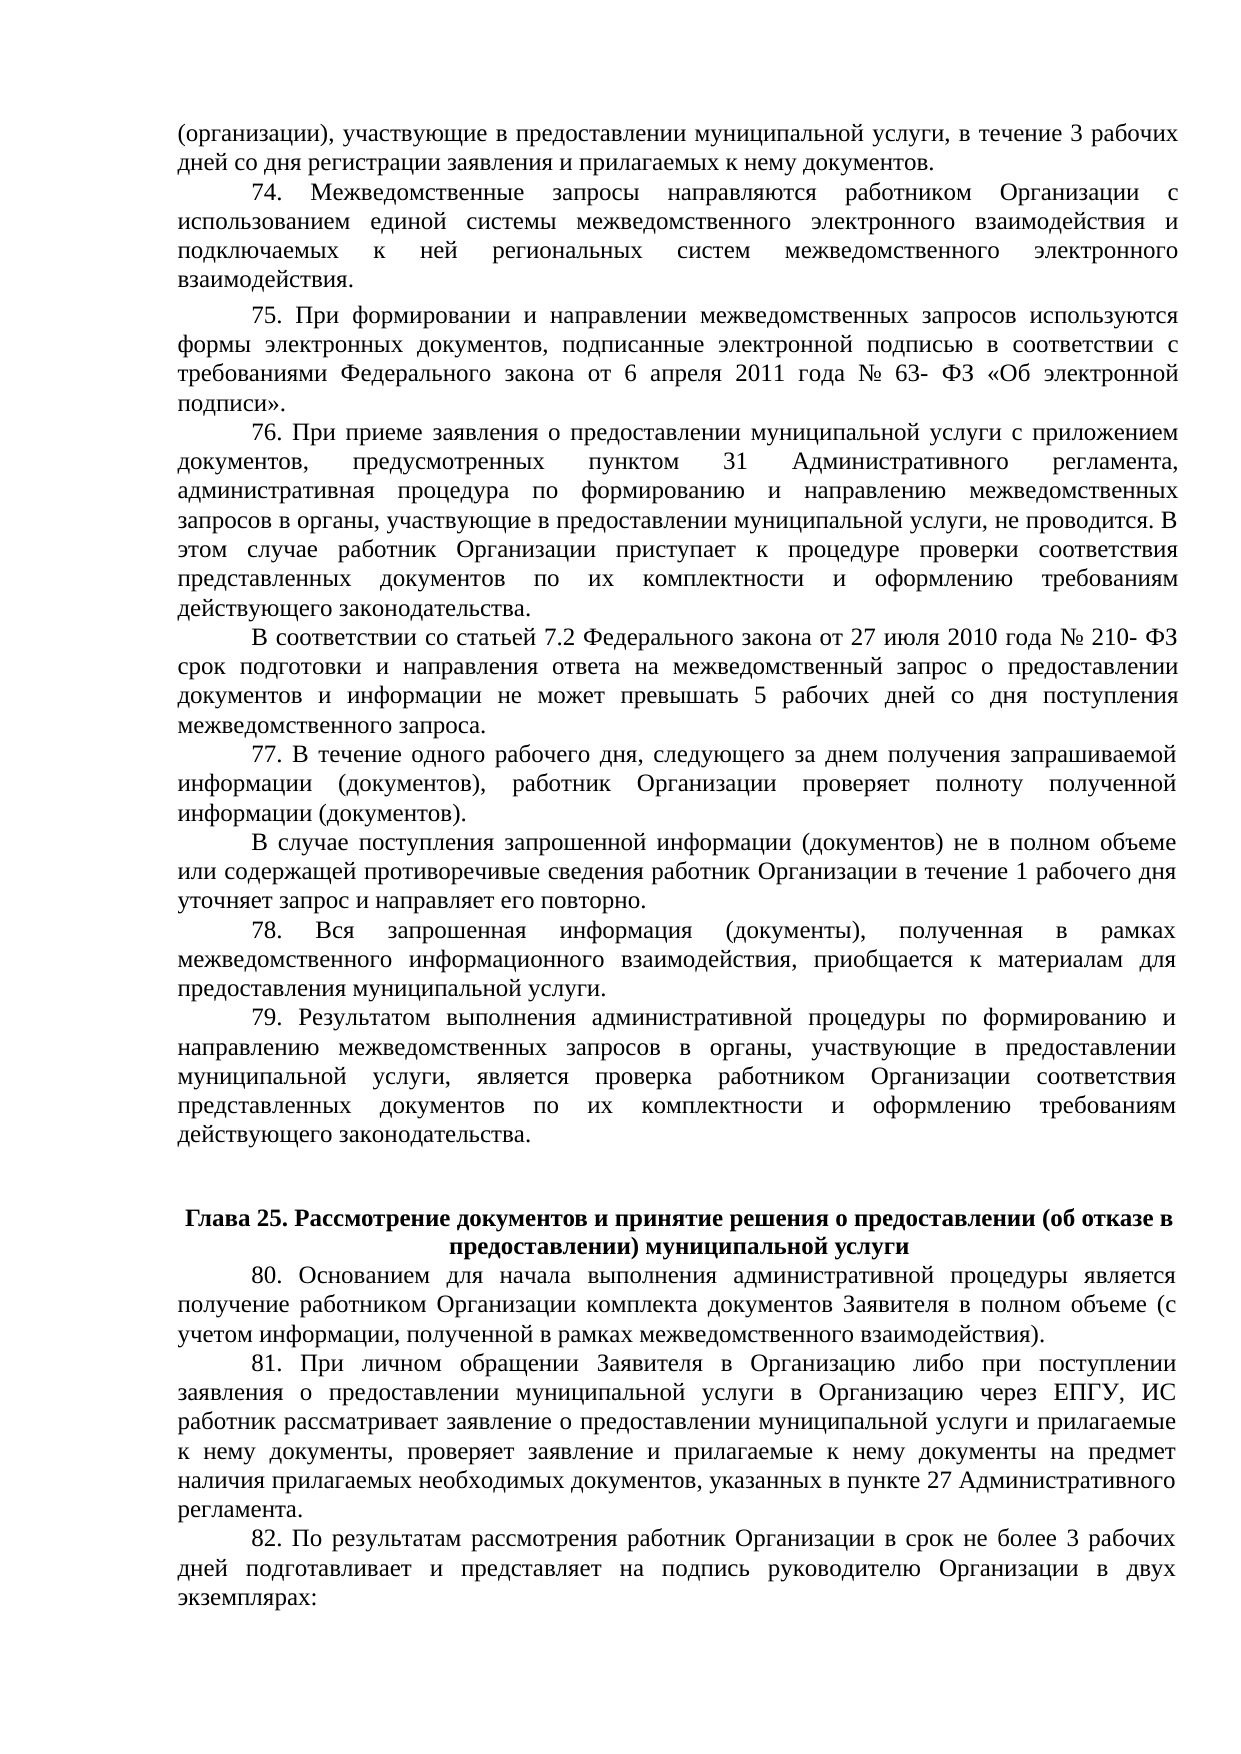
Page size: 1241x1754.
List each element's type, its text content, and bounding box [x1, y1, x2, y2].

text 74. Межведомственные запросы направляются работником Организации с использованием единой системы межведомственного электронного взаимодействия и подключаемых к ней региональных систем межведомственного электронного взаимодействия. [177, 177, 1179, 294]
text 79. Результатом выполнения административной процедуры по формированию и направлению межведомственных запросов в органы, участвующие в предоставлении муниципальной услуги, является проверка работником Организации соответствия представленных документов по их комплектности и оформлению требованиям действующего законодательства. [177, 1002, 1177, 1149]
text В случае поступления запрошенной информации (документов) не в полном объеме или содержащей противоречивые сведения работник Организации в течение 1 рабочего дня уточняет запрос и направляет его повторно. [177, 827, 1177, 915]
text 80. Основанием для начала выполнения административной процедуры является получение работником Организации комплекта документов Заявителя в полном объеме (с учетом информации, полученной в рамках межведомственного взаимодействия). [177, 1260, 1177, 1348]
text 82. По результатам рассмотрения работник Организации в срок не более 3 рабочих дней подготавливает и представляет на подпись руководителю Организации в двух экземплярах: [177, 1523, 1177, 1611]
text 81. При личном обращении Заявителя в Организацию либо при поступлении заявления о предоставлении муниципальной услуги в Организацию через ЕПГУ, ИС работник рассматривает заявление о предоставлении муниципальной услуги и прилагаемые к нему документы, проверяет заявление и прилагаемые к нему документы на предмет наличия прилагаемых необходимых документов, указанных в пункте 27 Административного регламента. [177, 1348, 1177, 1523]
text 76. При приеме заявления о предоставлении муниципальной услуги с приложением документов, предусмотренных пунктом 31 Административного регламента, административная процедура по формированию и направлению межведомственных запросов в органы, участвующие в предоставлении муниципальной услуги, не проводится. В этом случае работник Организации приступает к процедуре проверки соответствия представленных документов по их комплектности и оформлению требованиям действующего законодательства. [177, 417, 1179, 622]
text 78. Вся запрошенная информация (документы), полученная в рамках межведомственного информационного взаимодействия, приобщается к материалам для предоставления муниципальной услуги. [177, 915, 1177, 1002]
text 77. В течение одного рабочего дня, следующего за днем получения запрашиваемой информации (документов), работник Организации проверяет полноту полученной информации (документов). [177, 739, 1177, 827]
text В соответствии со статьей 7.2 Федерального закона от 27 июля 2010 года № 210- ФЗ срок подготовки и направления ответа на межведомственный запрос о предоставлении документов и информации не может превышать 5 рабочих дней со дня поступления межведомственного запроса. [177, 622, 1179, 739]
text 75. При формировании и направлении межведомственных запросов используются формы электронных документов, подписанные электронной подписью в соответствии с требованиями Федерального закона от 6 апреля 2011 года № 63- ФЗ «Об электронной подписи». [177, 300, 1179, 417]
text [177, 118, 1179, 177]
text Глава 25. Рассмотрение документов и принятие решения о предоставлении (об отказе в предоставлении) муниципальной услуги [177, 1203, 1181, 1260]
